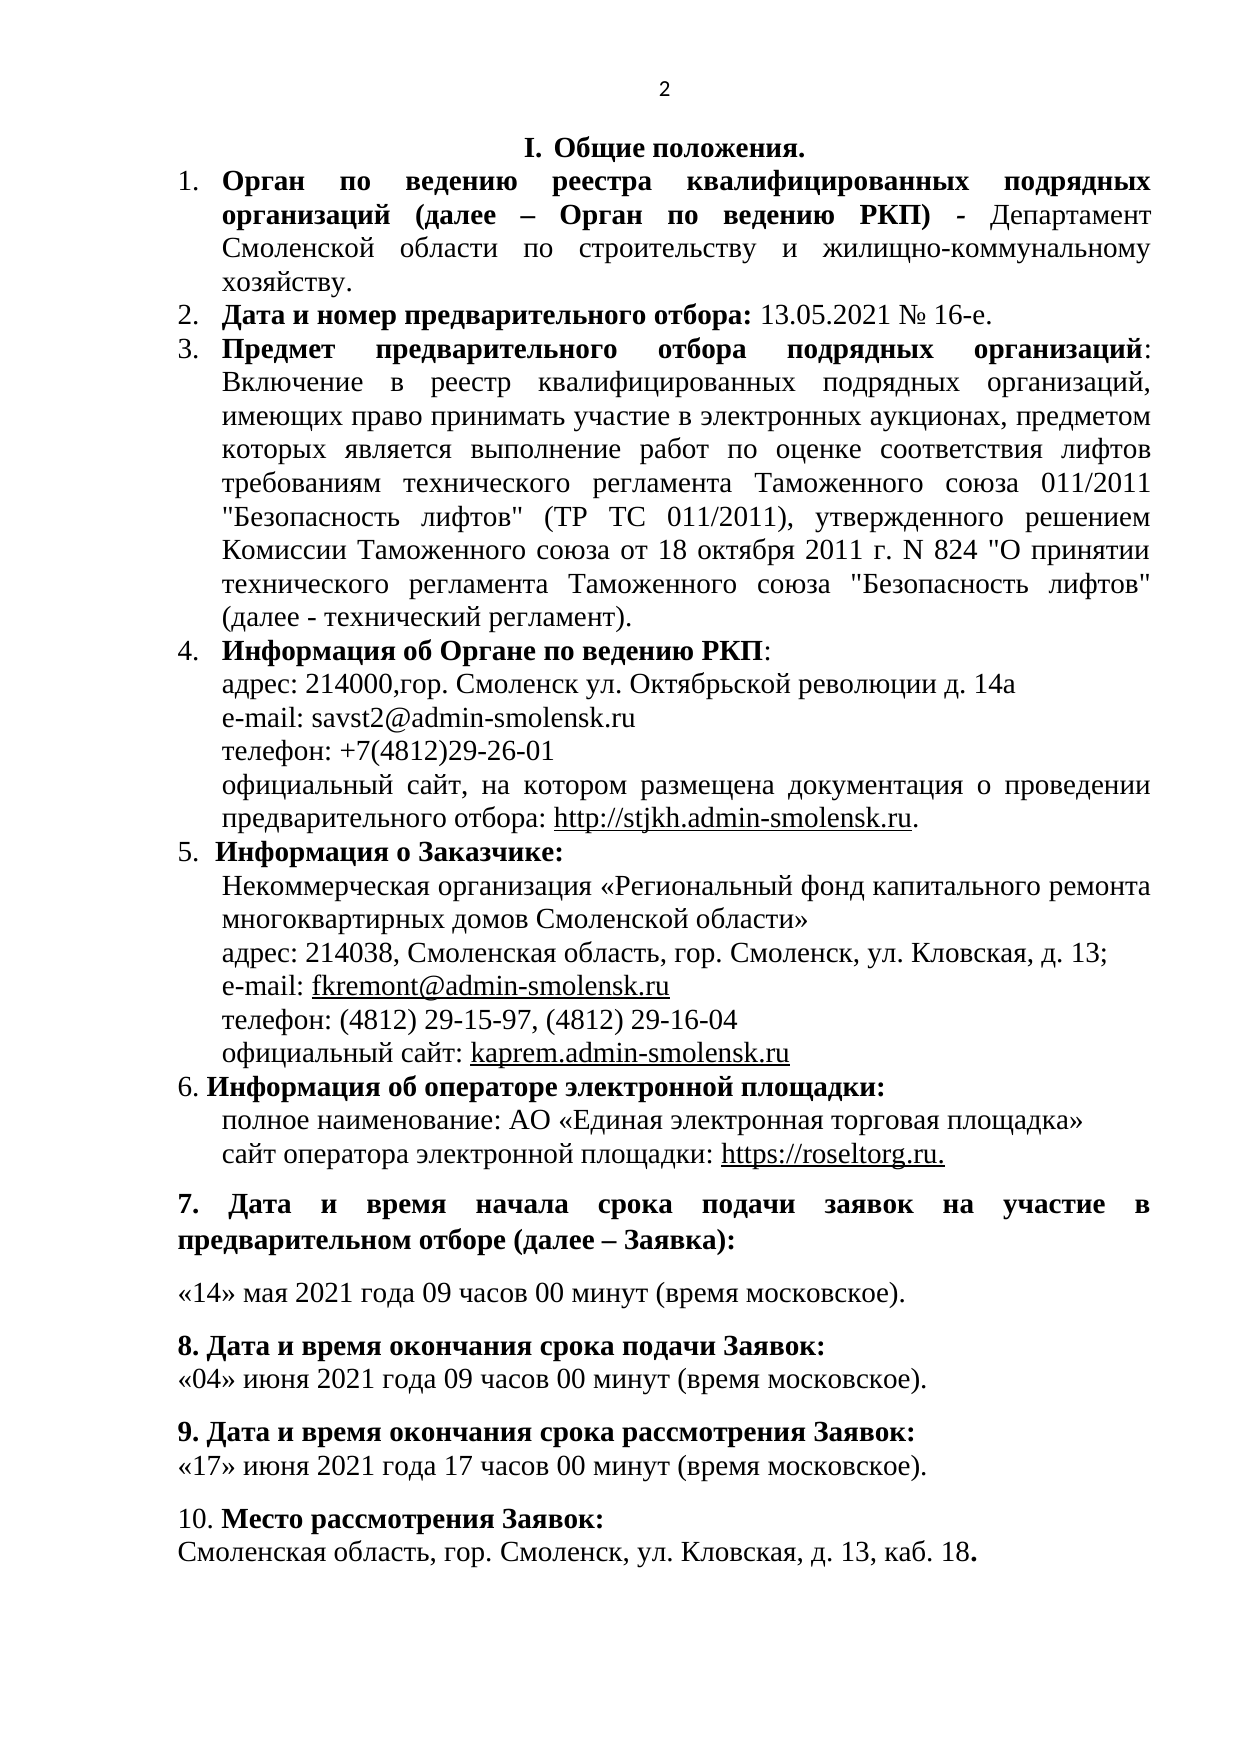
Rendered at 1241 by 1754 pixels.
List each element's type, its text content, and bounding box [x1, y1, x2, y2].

text телефон: +7(4812)29-26-01 [222, 733, 1152, 767]
text Смоленская область, гор. Смоленск, ул. Кловская, д. 13, каб. 18. [177, 1534, 1151, 1568]
text «04» июня 2021 года 09 часов 00 минут (время московское). [177, 1362, 1151, 1395]
list «14» мая 2021 года 09 часов 00 минут (время московское). [177, 1275, 1151, 1309]
text 8. Дата и время окончания срока подачи Заявок: [177, 1328, 1151, 1362]
text e-mail: fkremont@admin-smolensk.ru [222, 968, 1152, 1002]
text адрес: 214000,гор. Смоленск ул. Октябрьской революции д. 14а [222, 666, 1152, 700]
text адрес: 214038, Смоленская область, гор. Смоленск, ул. Кловская, д. 13; [222, 935, 1152, 968]
list Общие положения. [177, 130, 1152, 163]
text 7. Дата и время начала срока подачи заявок на участие в предварительном отборе (далее – Заявка): [177, 1186, 1151, 1256]
text e-mail: savst2@admin-smolensk.ru [222, 700, 1152, 733]
text 9. Дата и время окончания срока рассмотрения Заявок: [177, 1414, 1151, 1448]
list сайт оператора электронной площадки: https://roseltorg.ru. [222, 1136, 1152, 1169]
list Дата и номер предварительного отбора: 13.05.2021 № 16-е. [177, 297, 1151, 331]
text 6. Информация об операторе электронной площадки: [177, 1069, 1152, 1102]
list полное наименование: АО «Единая электронная торговая площадка» [222, 1102, 1152, 1136]
text телефон: (4812) 29-15-97, (4812) 29-16-04 [222, 1002, 1152, 1035]
text «17» июня 2021 года 17 часов 00 минут (время московское). [177, 1448, 1151, 1481]
list Предмет предварительного отбора подрядных организаций: Включение в реестр квалифицированных подрядных организаций, имеющих право принимать участие в электронных аукционах, предметом которых является выполнение работ по оценке соответствия лифтов требованиям технического регламента Таможенного союза 011/2011 "Безопасность лифтов" (ТР ТС 011/2011), утвержденного решением Комиссии Таможенного союза от 18 октября 2011 г. N 824 "О принятии технического регламента Таможенного союза "Безопасность лифтов" (далее - технический регламент). [177, 331, 1151, 633]
list Орган по ведению реестра квалифицированных подрядных организаций (далее – Орган по ведению РКП) - Департамент Смоленской области по строительству и жилищно-коммунальному хозяйству. [177, 163, 1151, 297]
text официальный сайт, на котором размещена документация о проведении предварительного отбора: http://stjkh.admin-smolensk.ru. [222, 767, 1152, 834]
text официальный сайт: kaprem.admin-smolensk.ru [222, 1035, 1152, 1069]
text 10. Место рассмотрения Заявок: [177, 1501, 1152, 1534]
text Некоммерческая организация «Региональный фонд капитального ремонта многоквартирных домов Смоленской области» [222, 868, 1152, 935]
list Информация о Заказчике: [177, 834, 1151, 868]
list Информация об Органе по ведению РКП: [177, 633, 1151, 666]
